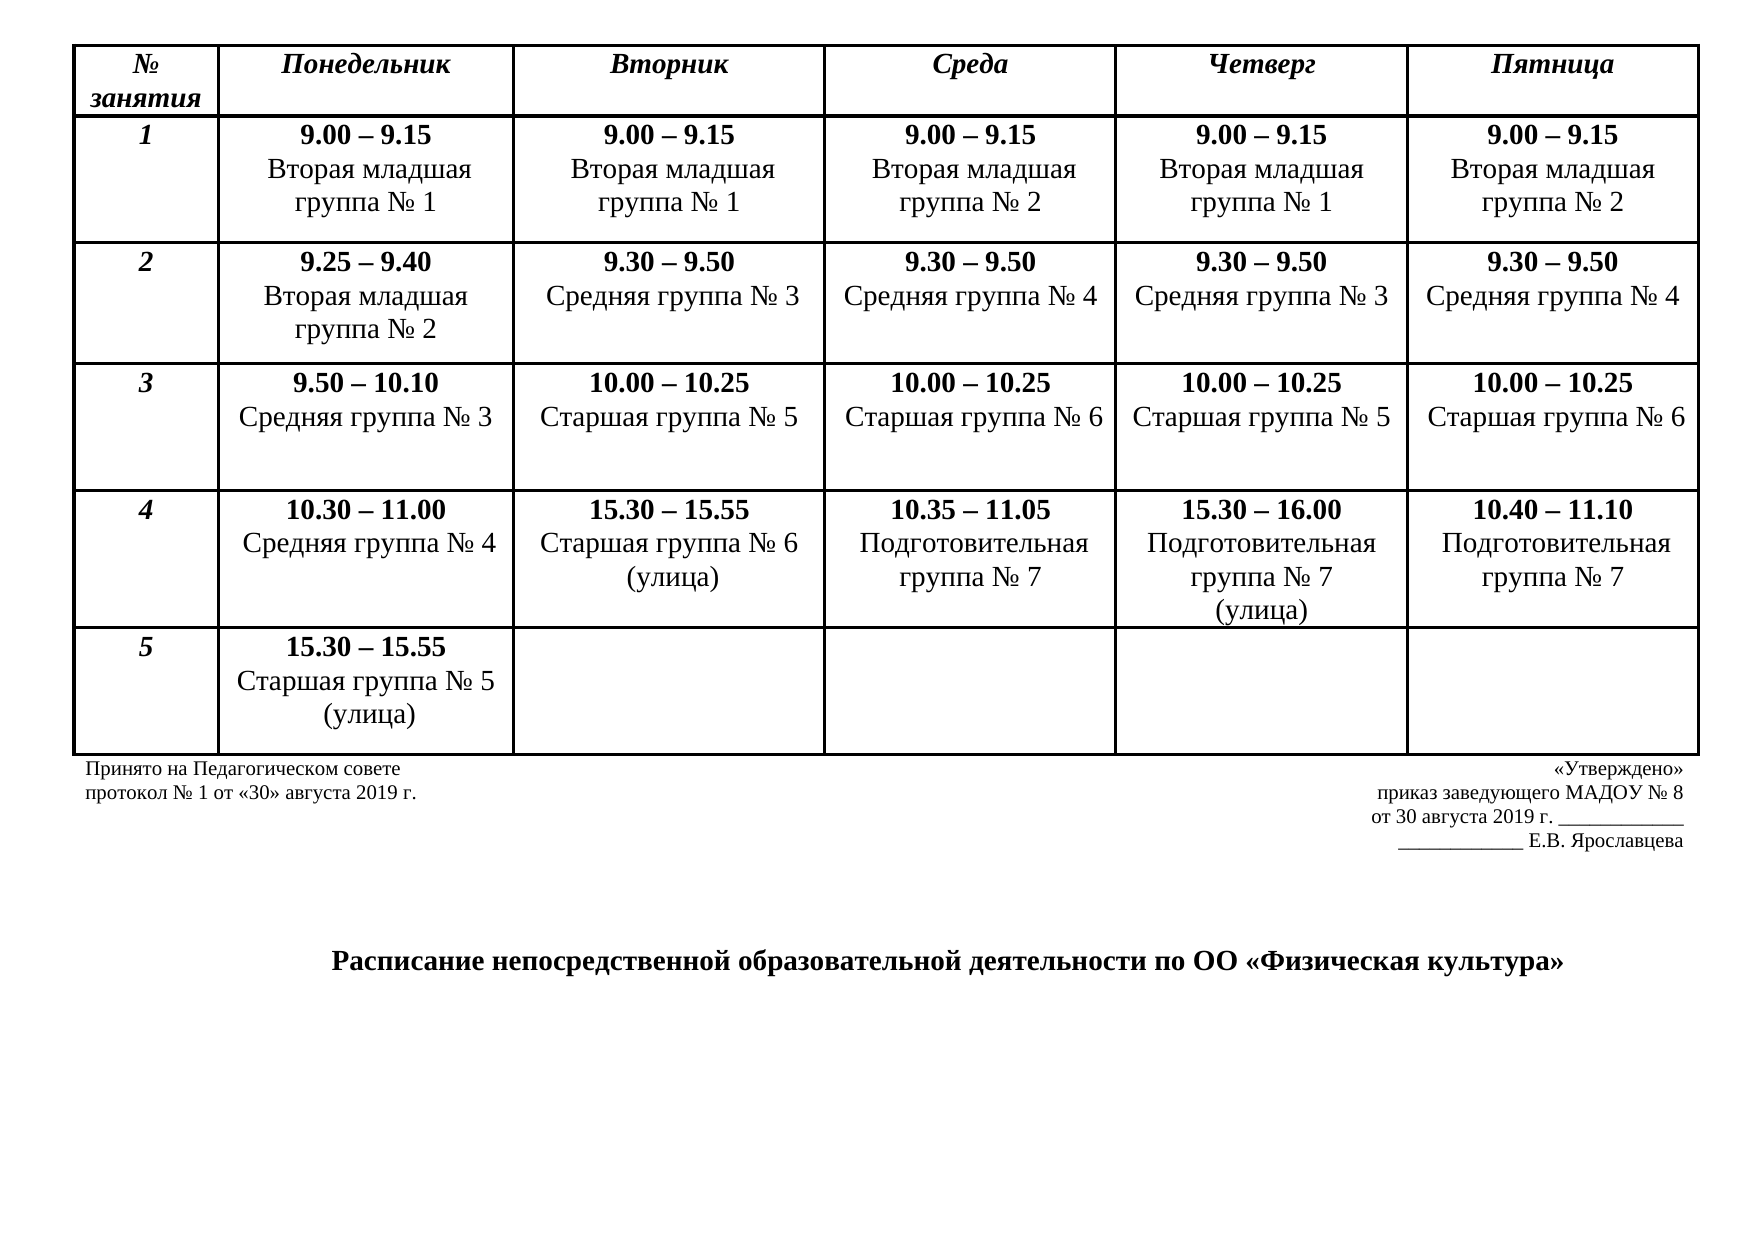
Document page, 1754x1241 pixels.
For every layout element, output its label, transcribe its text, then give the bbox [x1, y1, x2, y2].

table_header Среда [826, 47, 1114, 114]
table_header Пятница [1409, 47, 1697, 114]
table_cell 10.00 – 10.25 Старшая группа № 6 [826, 365, 1114, 489]
table_header Вторник [515, 47, 823, 114]
text Расписание непосредственной образовательной деятельности по ОО «Физическая культура» [222, 943, 1695, 977]
table_cell [826, 629, 1114, 753]
table_cell 9.30 – 9.50 Средняя группа № 4 [826, 244, 1114, 362]
table_cell 9.00 – 9.15 Вторая младшая группа № 1 [515, 118, 823, 241]
table_cell 10.00 – 10.25 Старшая группа № 5 [515, 365, 823, 489]
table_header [74, 756, 607, 876]
table_cell 9.00 – 9.15 Вторая младшая группа № 2 [1409, 118, 1697, 241]
table_header Четверг [1117, 47, 1406, 114]
table_cell 10.40 – 11.10 Подготовительная группа № 7 [1409, 492, 1697, 626]
table_cell 4 [76, 492, 217, 626]
table_cell 9.00 – 9.15 Вторая младшая группа № 1 [220, 118, 512, 241]
table_cell 3 [76, 365, 217, 489]
table_cell 15.30 – 15.55 Старшая группа № 5 (улица) [220, 629, 512, 753]
table_cell [1117, 629, 1406, 753]
table_header Понедельник [220, 47, 512, 114]
table_cell 10.00 – 10.25 Старшая группа № 6 [1409, 365, 1697, 489]
table_cell [1409, 629, 1697, 753]
table_cell [515, 629, 823, 753]
table_cell 15.30 – 16.00 Подготовительная группа № 7 (улица) [1117, 492, 1406, 626]
table_cell 9.30 – 9.50 Средняя группа № 3 [515, 244, 823, 362]
table_cell 1 [76, 118, 217, 241]
table_cell 9.00 – 9.15 Вторая младшая группа № 1 [1117, 118, 1406, 241]
table_cell 9.25 – 9.40 Вторая младшая группа № 2 [220, 244, 512, 362]
table_cell 9.30 – 9.50 Средняя группа № 3 [1117, 244, 1406, 362]
table_cell 10.35 – 11.05 Подготовительная группа № 7 [826, 492, 1114, 626]
table_cell 9.50 – 10.10 Средняя группа № 3 [220, 365, 512, 489]
table_cell 10.30 – 11.00 Средняя группа № 4 [220, 492, 512, 626]
table_cell 10.00 – 10.25 Старшая группа № 5 [1117, 365, 1406, 489]
table_cell 5 [76, 629, 217, 753]
table_cell 15.30 – 15.55 Старшая группа № 6 (улица) [515, 492, 823, 626]
table_cell 2 [76, 244, 217, 362]
table_cell 9.00 – 9.15 Вторая младшая группа № 2 [826, 118, 1114, 241]
table_cell 9.30 – 9.50 Средняя группа № 4 [1409, 244, 1697, 362]
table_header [607, 756, 1694, 876]
table_header № занятия [76, 47, 217, 114]
